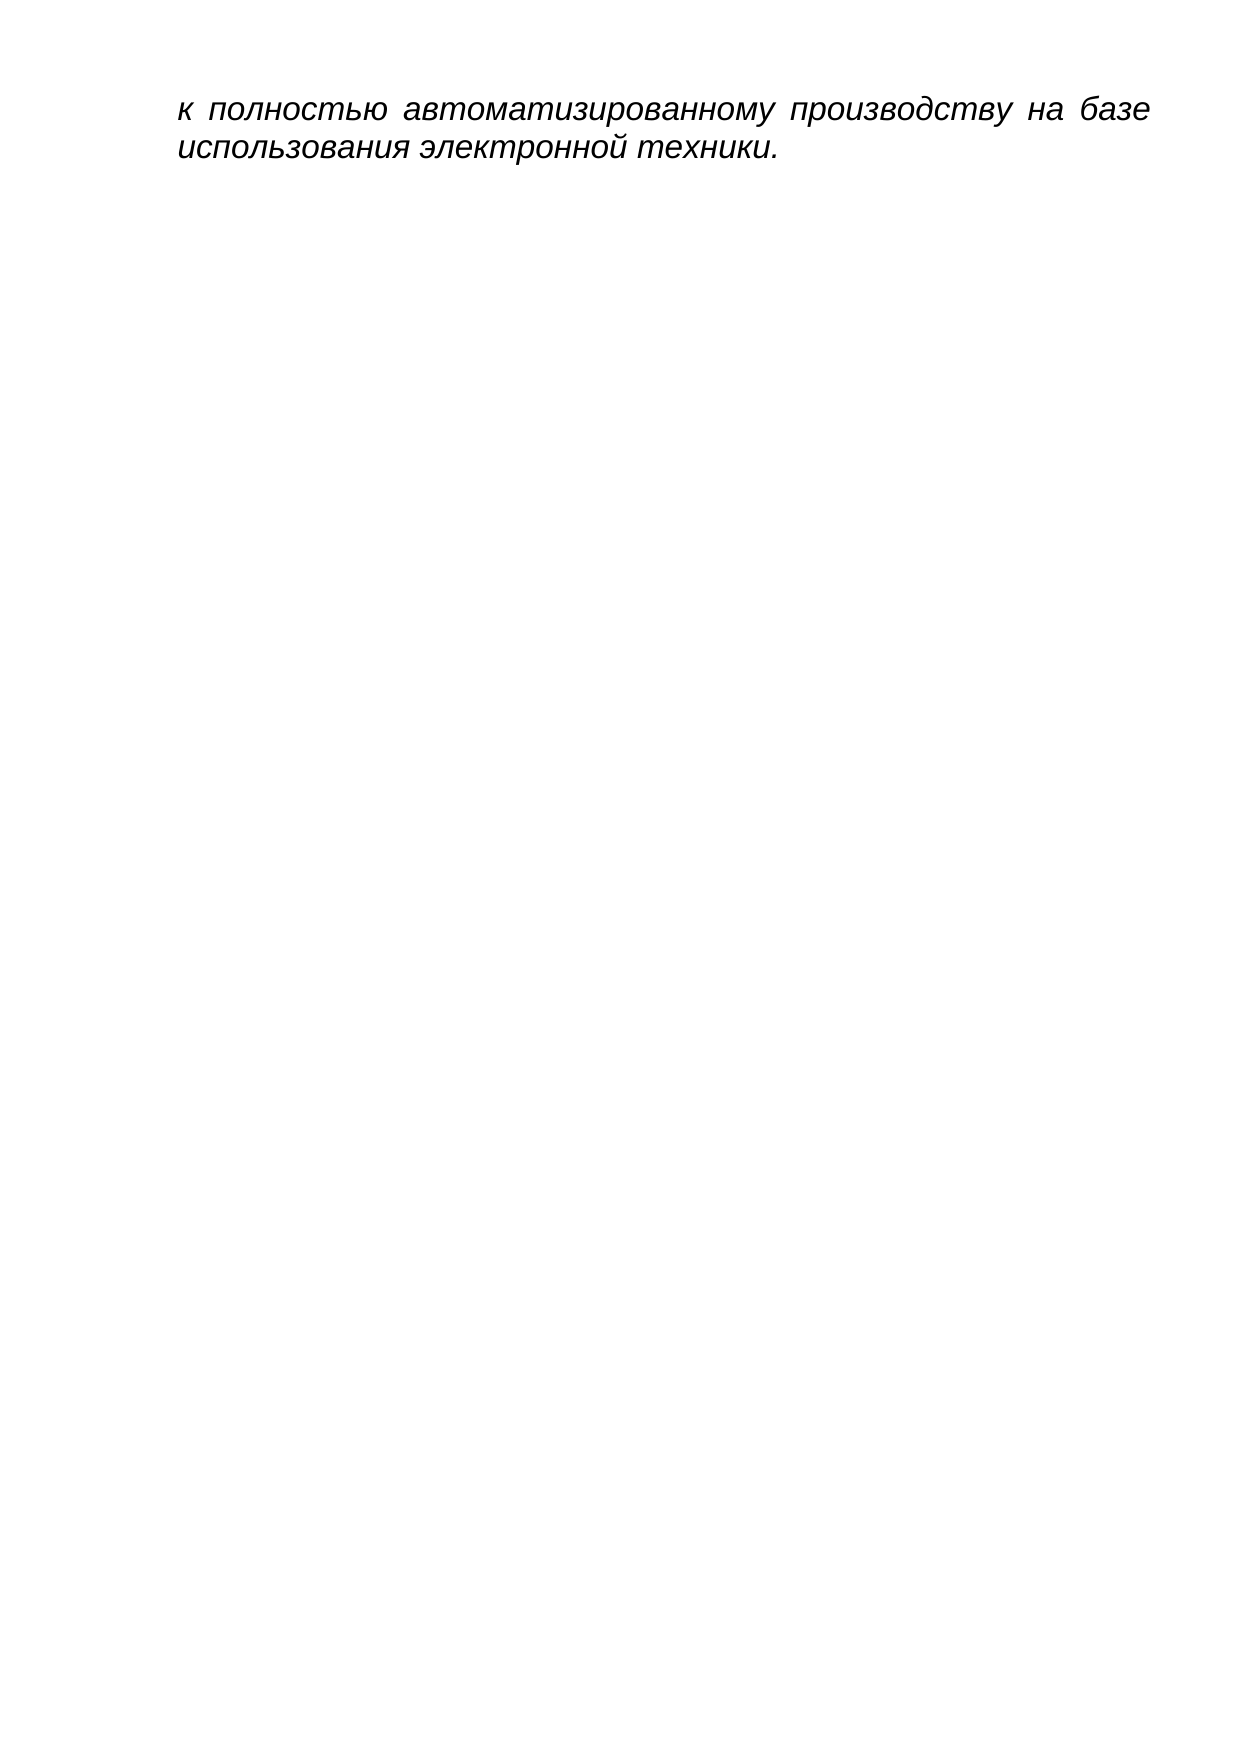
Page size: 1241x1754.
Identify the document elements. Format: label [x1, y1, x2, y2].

text [177, 89, 1152, 166]
